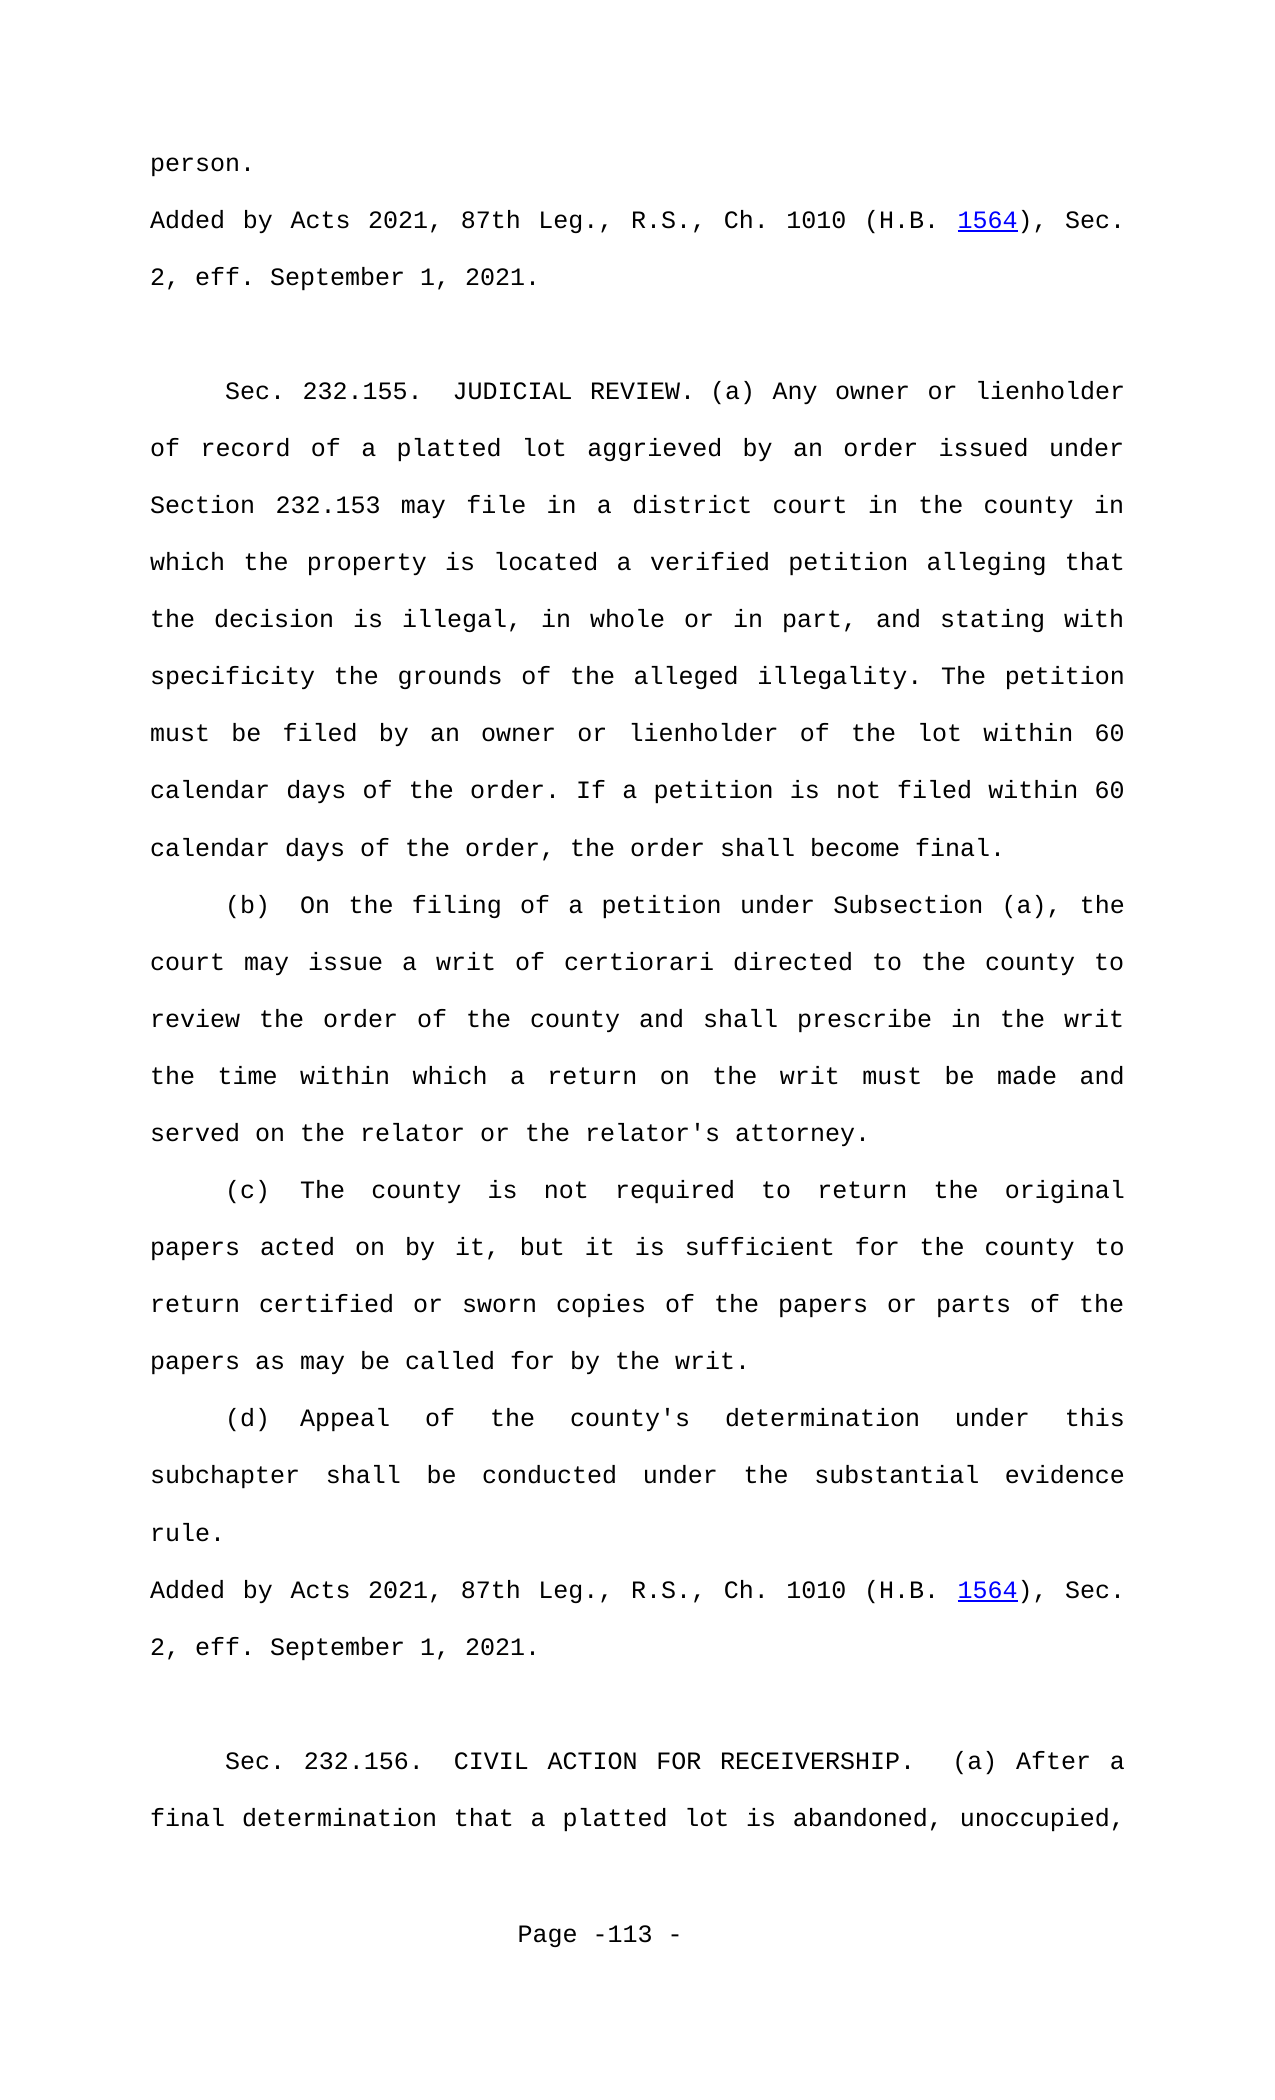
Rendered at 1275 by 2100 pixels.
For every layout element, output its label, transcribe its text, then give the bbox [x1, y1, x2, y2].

text (d) Appeal of the county's determination under this subchapter shall be conducted under the substantial evidence rule. [150, 1406, 1125, 1548]
text Added by Acts 2021, 87th Leg., R.S., Ch. 1010 (H.B. 1564), Sec. 2, eff. September 1, 2021. [150, 1577, 1125, 1663]
text Sec. 232.155. JUDICIAL REVIEW. (a) Any owner or lienholder of record of a platted lot aggrieved by an order issued under Section 232.153 may file in a district court in the county in which the property is located a verified petition alleging that the decision is illegal, in whole or in part, and stating with specificity the grounds of the alleged illegality. The petition must be filed by an owner or lienholder of the lot within 60 calendar days of the order. If a petition is not filed within 60 calendar days of the order, the order shall become final. [150, 378, 1125, 863]
text Added by Acts 2021, 87th Leg., R.S., Ch. 1010 (H.B. 1564), Sec. 2, eff. September 1, 2021. [150, 207, 1125, 293]
text (c) The county is not required to return the original papers acted on by it, but it is sufficient for the county to return certified or sworn copies of the papers or parts of the papers as may be called for by the writ. [150, 1177, 1125, 1377]
text (b) On the filing of a petition under Subsection (a), the court may issue a writ of certiorari directed to the county to review the order of the county and shall prescribe in the writ the time within which a return on the writ must be made and served on the relator or the relator's attorney. [150, 892, 1125, 1149]
